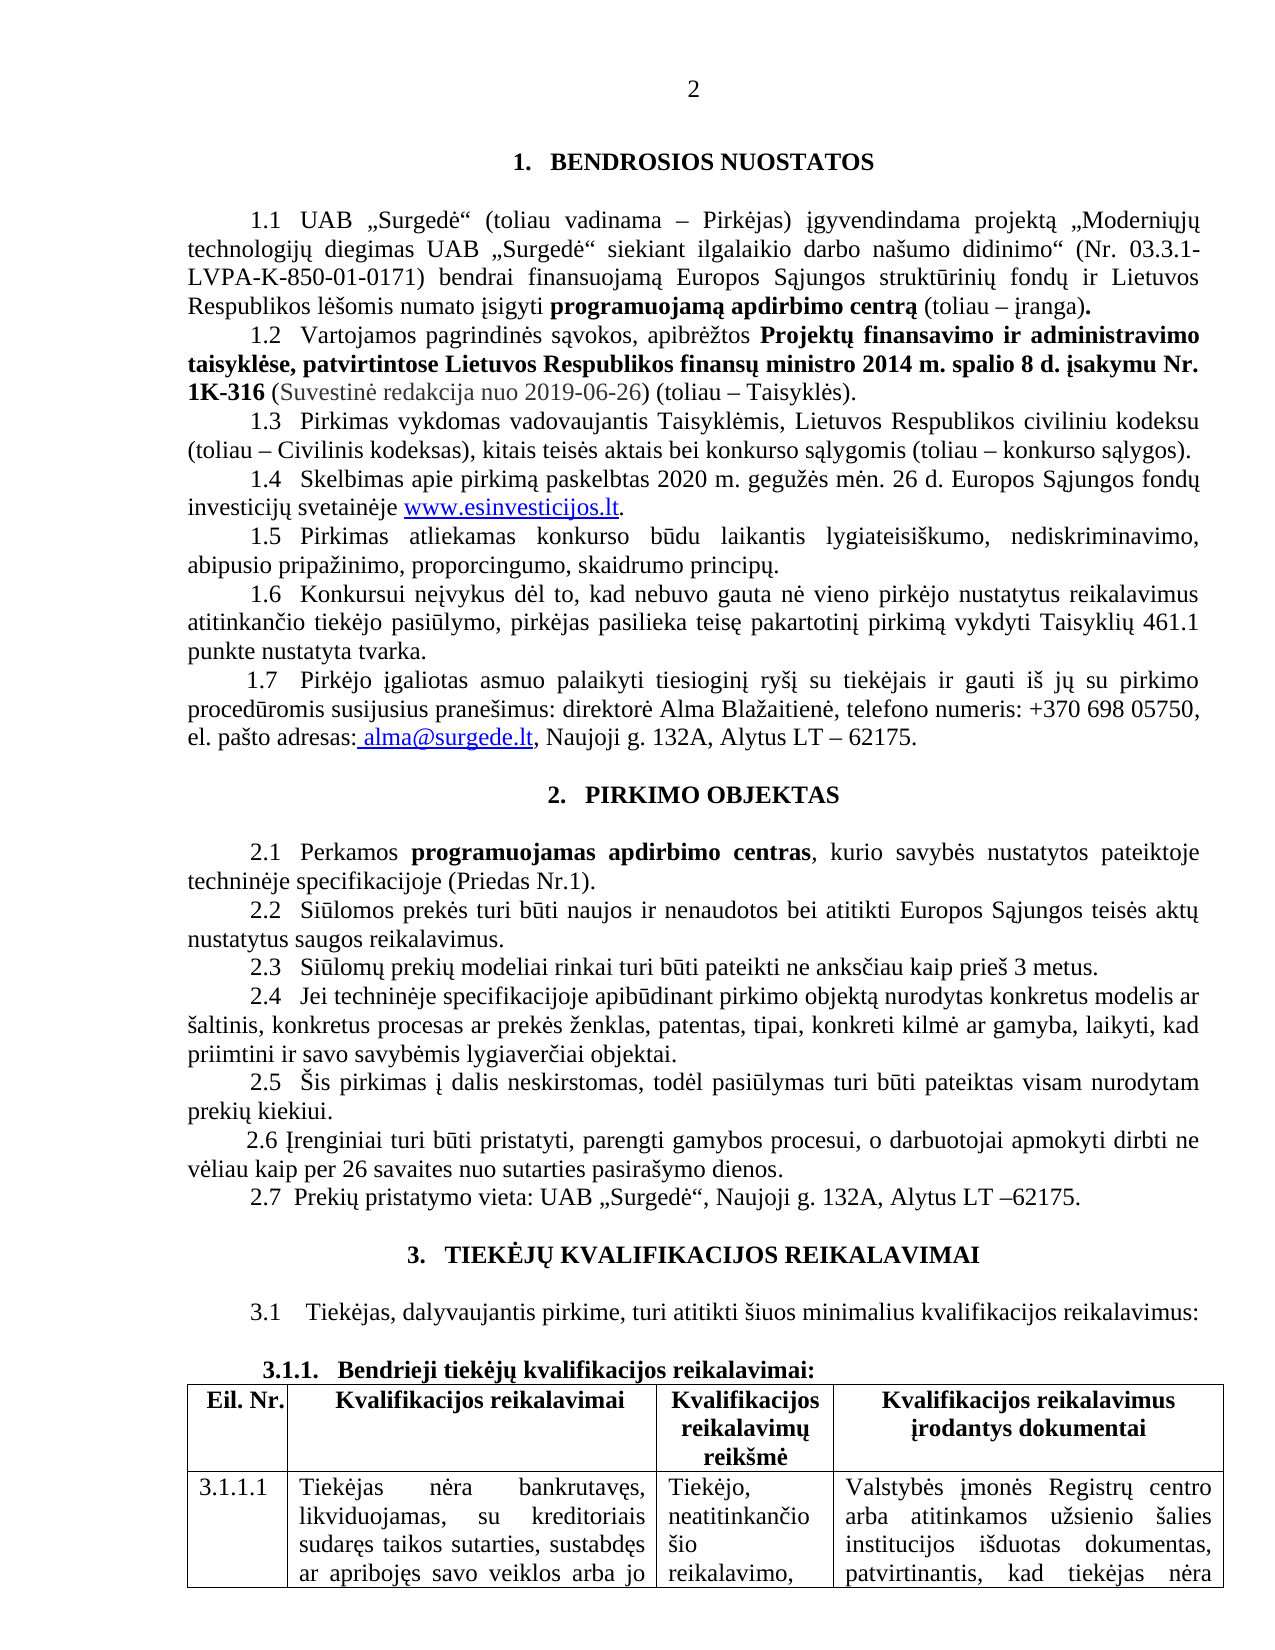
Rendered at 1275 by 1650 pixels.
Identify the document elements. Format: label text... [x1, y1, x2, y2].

list Skelbimas apie pirkimą paskelbtas 2020 m. gegužės mėn. 26 d. Europos Sąjungos fondų investicijų svetainėje www.esinvesticijos.lt. [187, 464, 1200, 521]
table_header Kvalifikacijos reikalavimus įrodantys dokumentai [834, 1385, 1223, 1471]
list Vartojamos pagrindinės sąvokos, apibrėžtos Projektų finansavimo ir administravimo taisyklėse, patvirtintose Lietuvos Respublikos finansų ministro 2014 m. spalio 8 d. įsakymu Nr. 1K-316 (Suvestinė redakcija nuo 2019-06-26) (toliau – Taisyklės). [187, 320, 1200, 406]
list Pirkimas vykdomas vadovaujantis Taisyklėmis, Lietuvos Respublikos civiliniu kodeksu (toliau – Civilinis kodeksas), kitais teisės aktais bei konkurso sąlygomis (toliau – konkurso sąlygos). [187, 406, 1200, 464]
table_header Eil. Nr. [188, 1385, 287, 1471]
table_header Kvalifikacijos reikalavimai [288, 1385, 656, 1471]
table_cell 3.1.1.1 [188, 1472, 287, 1587]
table_header Kvalifikacijos reikalavimų reikšmė [657, 1385, 833, 1471]
text 2.7 Prekių pristatymo vieta: UAB „Surgedė“, Naujoji g. 132A, Alytus LT –62175. [250, 1182, 1200, 1211]
list Jei techninėje specifikacijoje apibūdinant pirkimo objektą nurodytas konkretus modelis ar šaltinis, konkretus procesas ar prekės ženklas, patentas, tipai, konkreti kilmė ar gamyba, laikyti, kad priimtini ir savo savybėmis lygiaverčiai objektai. [187, 981, 1200, 1067]
list Šis pirkimas į dalis neskirstomas, todėl pasiūlymas turi būti pateiktas visam nurodytam prekių kiekiui. [187, 1067, 1200, 1125]
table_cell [288, 1472, 656, 1587]
text 3.1 Tiekėjas, dalyvaujantis pirkime, turi atitikti šiuos minimalius kvalifikacijos reikalavimus: [187, 1297, 1200, 1326]
list Perkamos programuojamas apdirbimo centras, kurio savybės nustatytos pateiktoje techninėje specifikacijoje (Priedas Nr.1). [187, 837, 1200, 895]
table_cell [657, 1472, 833, 1587]
list BENDROSIOS NUOSTATOS [187, 147, 1200, 176]
list Siūlomų prekių modeliai rinkai turi būti pateikti ne anksčiau kaip prieš 3 metus. [187, 952, 1200, 981]
list Bendrieji tiekėjų kvalifikacijos reikalavimai: [262, 1355, 1216, 1384]
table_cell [834, 1472, 1223, 1587]
list Pirkėjo įgaliotas asmuo palaikyti tiesioginį ryšį su tiekėjais ir gauti iš jų su pirkimo procedūromis susijusius pranešimus: direktorė Alma Blažaitienė, telefono numeris: +370 698 05750, el. pašto adresas: alma@surgede.lt, Naujoji g. 132A, Alytus LT – 62175. [187, 665, 1200, 751]
list Pirkimas atliekamas konkurso būdu laikantis lygiateisiškumo, nediskriminavimo, abipusio pripažinimo, proporcingumo, skaidrumo principų. [187, 521, 1200, 579]
list TIEKĖJŲ KVALIFIKACIJOS REIKALAVIMAI [187, 1240, 1200, 1269]
list PIRKIMO OBJEKTAS [187, 780, 1200, 809]
list Konkursui neįvykus dėl to, kad nebuvo gauta nė vieno pirkėjo nustatytus reikalavimus atitinkančio tiekėjo pasiūlymo, pirkėjas pasilieka teisę pakartotinį pirkimą vykdyti Taisyklių 461.1 punkte nustatyta tvarka. [187, 579, 1200, 665]
list Siūlomos prekės turi būti naujos ir nenaudotos bei atitikti Europos Sąjungos teisės aktų nustatytus saugos reikalavimus. [187, 895, 1200, 952]
text 2.6 Įrenginiai turi būti pristatyti, parengti gamybos procesui, o darbuotojai apmokyti dirbti ne vėliau kaip per 26 savaites nuo sutarties pasirašymo dienos. [187, 1125, 1200, 1182]
list UAB „Surgedė“ (toliau vadinama – Pirkėjas) įgyvendindama projektą „Moderniųjų technologijų diegimas UAB „Surgedė“ siekiant ilgalaikio darbo našumo didinimo“ (Nr. 03.3.1-LVPA-K-850-01-0171) bendrai finansuojamą Europos Sąjungos struktūrinių fondų ir Lietuvos Respublikos lėšomis numato įsigyti programuojamą apdirbimo centrą (toliau – įranga). [187, 205, 1200, 320]
